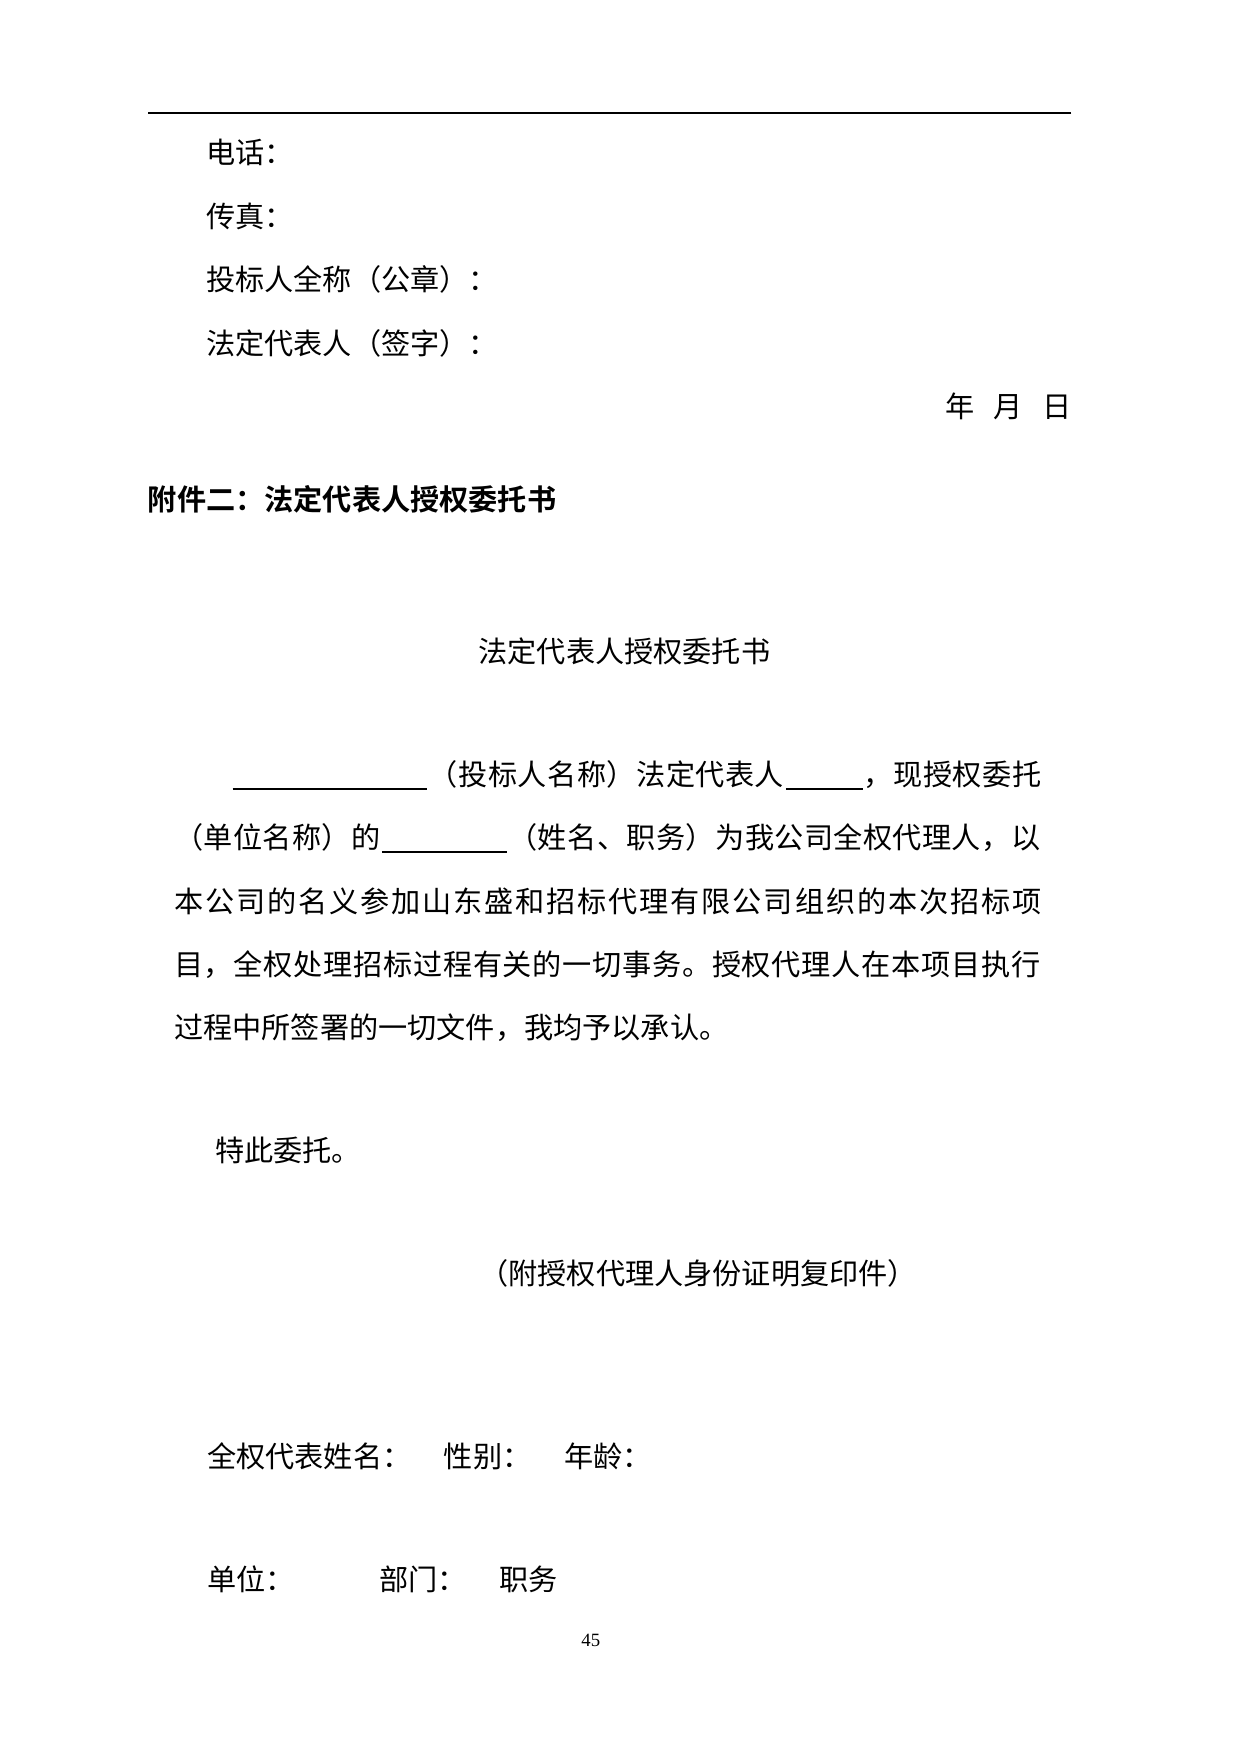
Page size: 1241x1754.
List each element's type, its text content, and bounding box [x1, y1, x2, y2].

text 法定代表人授权委托书 [148, 628, 1071, 671]
text 传真： [206, 193, 1071, 236]
text 全权代表姓名： 性别： 年龄： [148, 1433, 1071, 1476]
text 电话： [206, 130, 1071, 172]
subtitle 附件二：法定代表人授权委托书 [148, 476, 1071, 518]
text 单位： 部门： 职务 [148, 1556, 1071, 1598]
text 法定代表人（签字）： [206, 320, 1071, 362]
text （投标人名称）法定代表人 ，现授权委托 （单位名称）的 （姓名、职务）为我公司全权代理人，以本公司的名义参加山东盛和招标代理有限公司组织的本次招标项目，全权处理招标过程有关的一切事务。授权代理人在本项目执行过程中所签署的一切文件，我均予以承认。 [174, 751, 1042, 1047]
text （附授权代理人身份证明复印件） [148, 1251, 1071, 1293]
text 投标人全称（公章）： [206, 257, 1071, 299]
text 特此委托。 [148, 1128, 1071, 1170]
text 年 月 日 [206, 384, 1071, 426]
